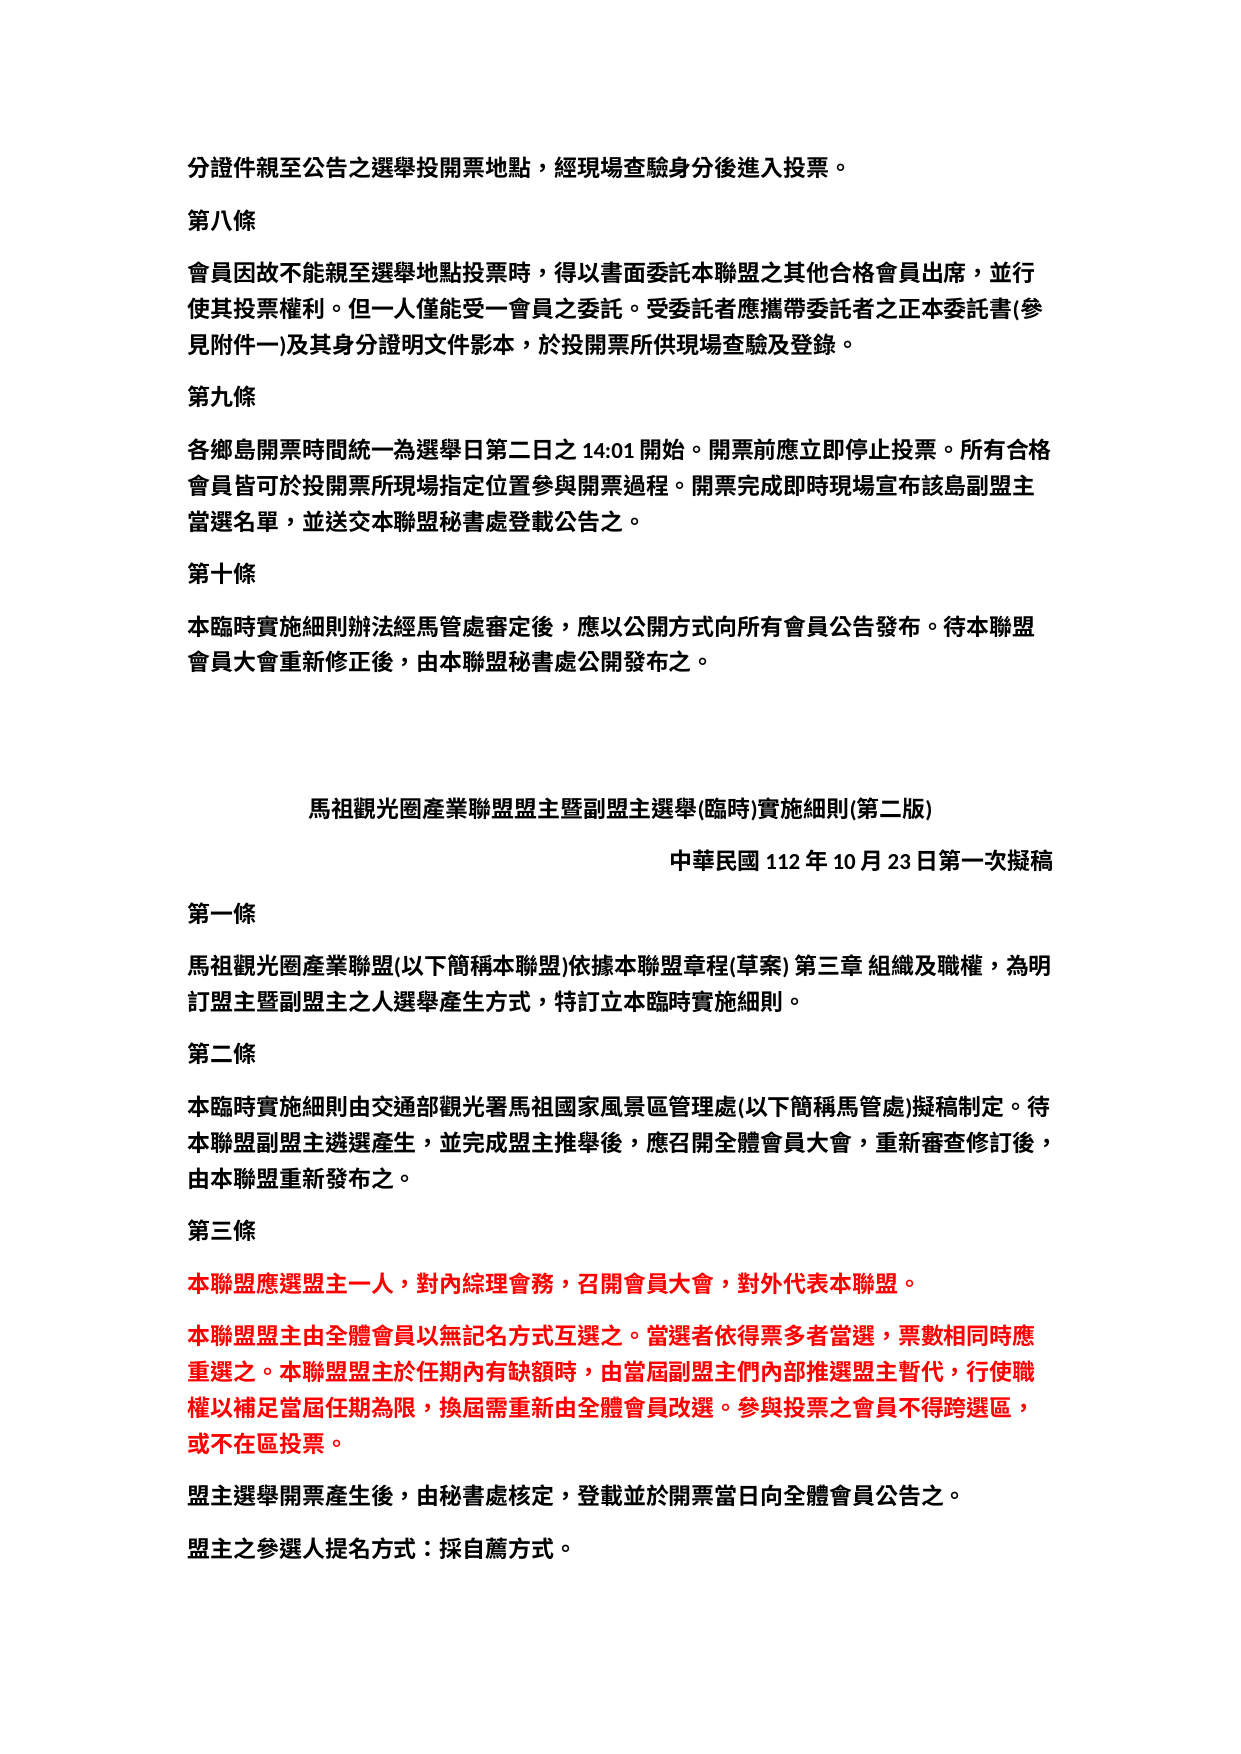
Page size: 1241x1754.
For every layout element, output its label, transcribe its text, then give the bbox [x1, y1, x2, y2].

text 第九條 [187, 379, 1053, 412]
text 本聯盟應選盟主一人，對內綜理會務，召開會員大會，對外代表本聯盟。 [187, 1265, 1053, 1299]
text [187, 150, 1053, 183]
text 各鄉島開票時間統一為選舉日第二日之14:01開始。開票前應立即停止投票。所有合格會員皆可於投開票所現場指定位置參與開票過程。開票完成即時現場宣布該島副盟主當選名單，並送交本聯盟秘書處登載公告之。 [187, 432, 1053, 537]
text 會員因故不能親至選舉地點投票時，得以書面委託本聯盟之其他合格會員出席，並行使其投票權利。但一人僅能受一會員之委託。受委託者應攜帶委託者之正本委託書(參見附件一)及其身分證明文件影本，於投開票所供現場查驗及登錄。 [187, 255, 1053, 360]
text 盟主之參選人提名方式：採自薦方式。 [187, 1530, 1053, 1564]
text 第三條 [187, 1213, 1053, 1246]
text 本聯盟盟主由全體會員以無記名方式互選之。當選者依得票多者當選，票數相同時應重選之。本聯盟盟主於任期內有缺額時，由當屆副盟主們內部推選盟主暫代，行使職權以補足當屆任期為限，換屆需重新由全體會員改選。參與投票之會員不得跨選區，或不在區投票。 [187, 1318, 1053, 1459]
text 中華民國112年10月23日第一次擬稿 [187, 843, 1053, 876]
text 盟主選舉開票產生後，由秘書處核定，登載並於開票當日向全體會員公告之。 [187, 1478, 1053, 1511]
text 第一條 [187, 895, 1053, 929]
text 馬祖觀光圈產業聯盟盟主暨副盟主選舉(臨時)實施細則(第二版) [187, 790, 1053, 824]
text 第八條 [187, 202, 1053, 236]
text 第二條 [187, 1036, 1053, 1069]
text 馬祖觀光圈產業聯盟(以下簡稱本聯盟)依據本聯盟章程(草案) 第三章 組織及職權，為明訂盟主暨副盟主之人選舉產生方式，特訂立本臨時實施細則。 [187, 948, 1053, 1017]
text 本臨時實施細則由交通部觀光署馬祖國家風景區管理處(以下簡稱馬管處)擬稿制定。待本聯盟副盟主遴選產生，並完成盟主推舉後，應召開全體會員大會，重新審查修訂後，由本聯盟重新發布之。 [187, 1089, 1053, 1194]
text 第十條 [187, 556, 1053, 589]
text 本臨時實施細則辦法經馬管處審定後，應以公開方式向所有會員公告發布。待本聯盟會員大會重新修正後，由本聯盟秘書處公開發布之。 [187, 608, 1053, 677]
